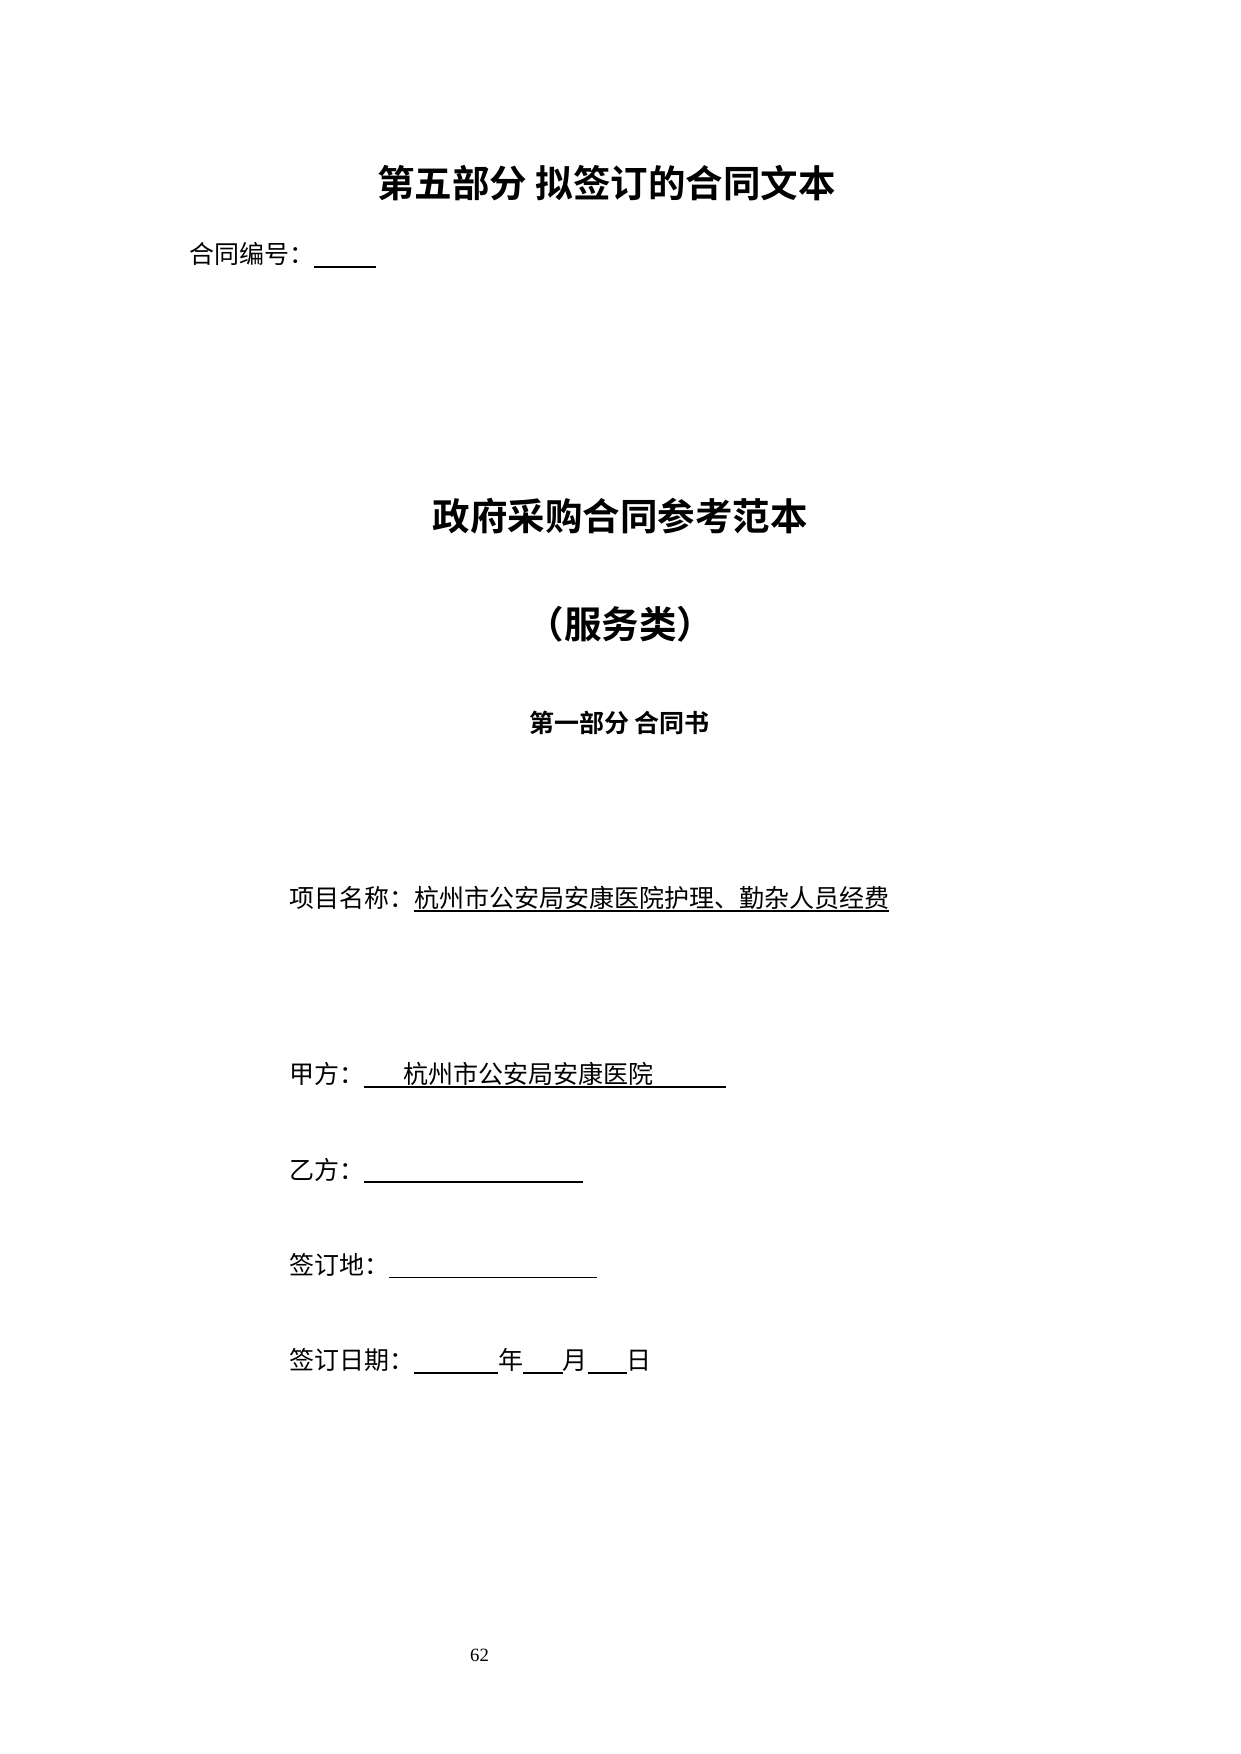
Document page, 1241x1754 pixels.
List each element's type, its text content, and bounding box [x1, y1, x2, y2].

text 项目名称：杭州市公安局安康医院护理、勤杂人员经费 [289, 879, 1051, 915]
text 政府采购合同参考范本 [189, 487, 1051, 541]
text 第五部分 拟签订的合同文本 [264, 153, 1051, 208]
text 签订地： [189, 1246, 1051, 1282]
text 乙方： [289, 1150, 1051, 1186]
text 合同编号： [189, 235, 1051, 271]
text 第一部分 合同书 [233, 704, 1051, 740]
text 甲方： 杭州市公安局安康医院 [289, 1055, 1051, 1091]
text 签订日期： 年 月 日 [189, 1341, 1051, 1377]
text （服务类） [189, 595, 1051, 649]
